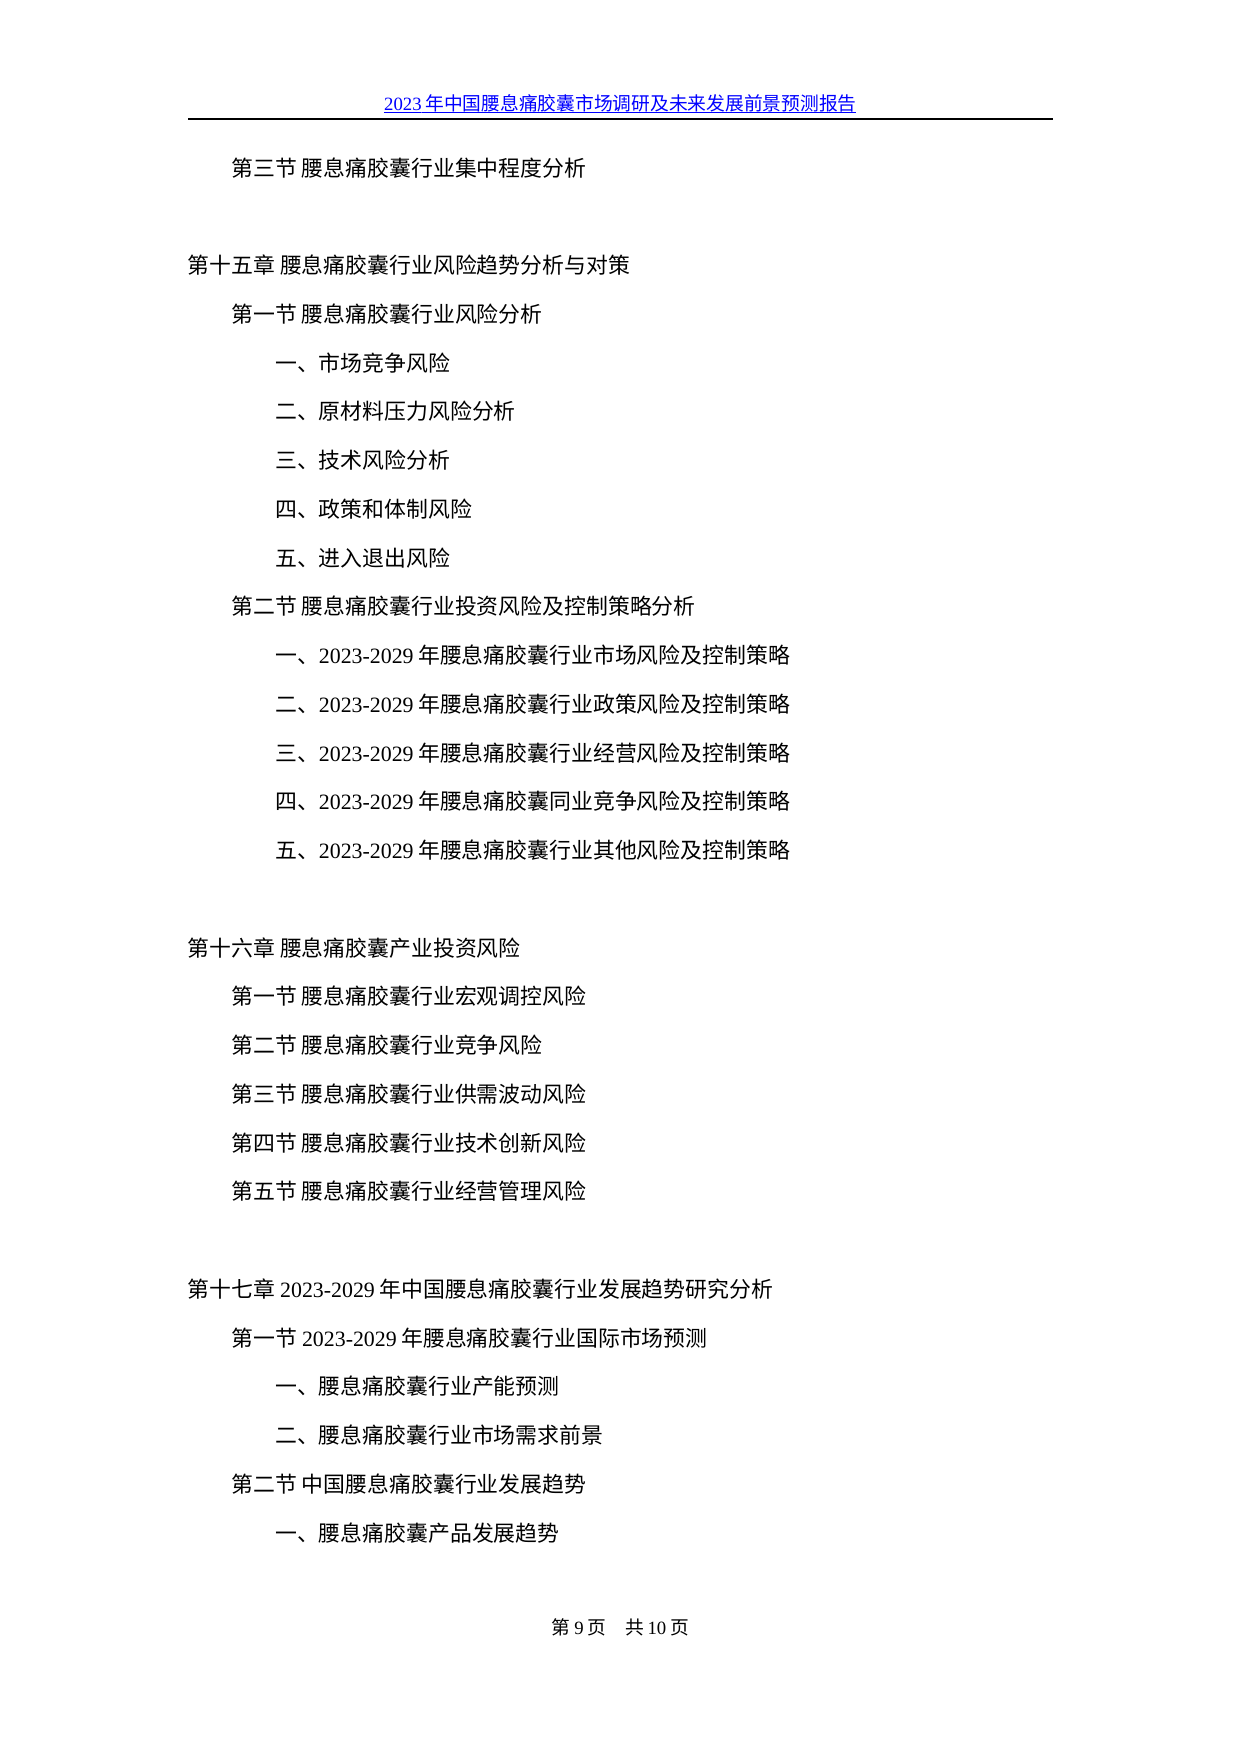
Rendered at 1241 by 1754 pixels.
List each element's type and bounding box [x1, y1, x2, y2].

text [187, 150, 1053, 1548]
